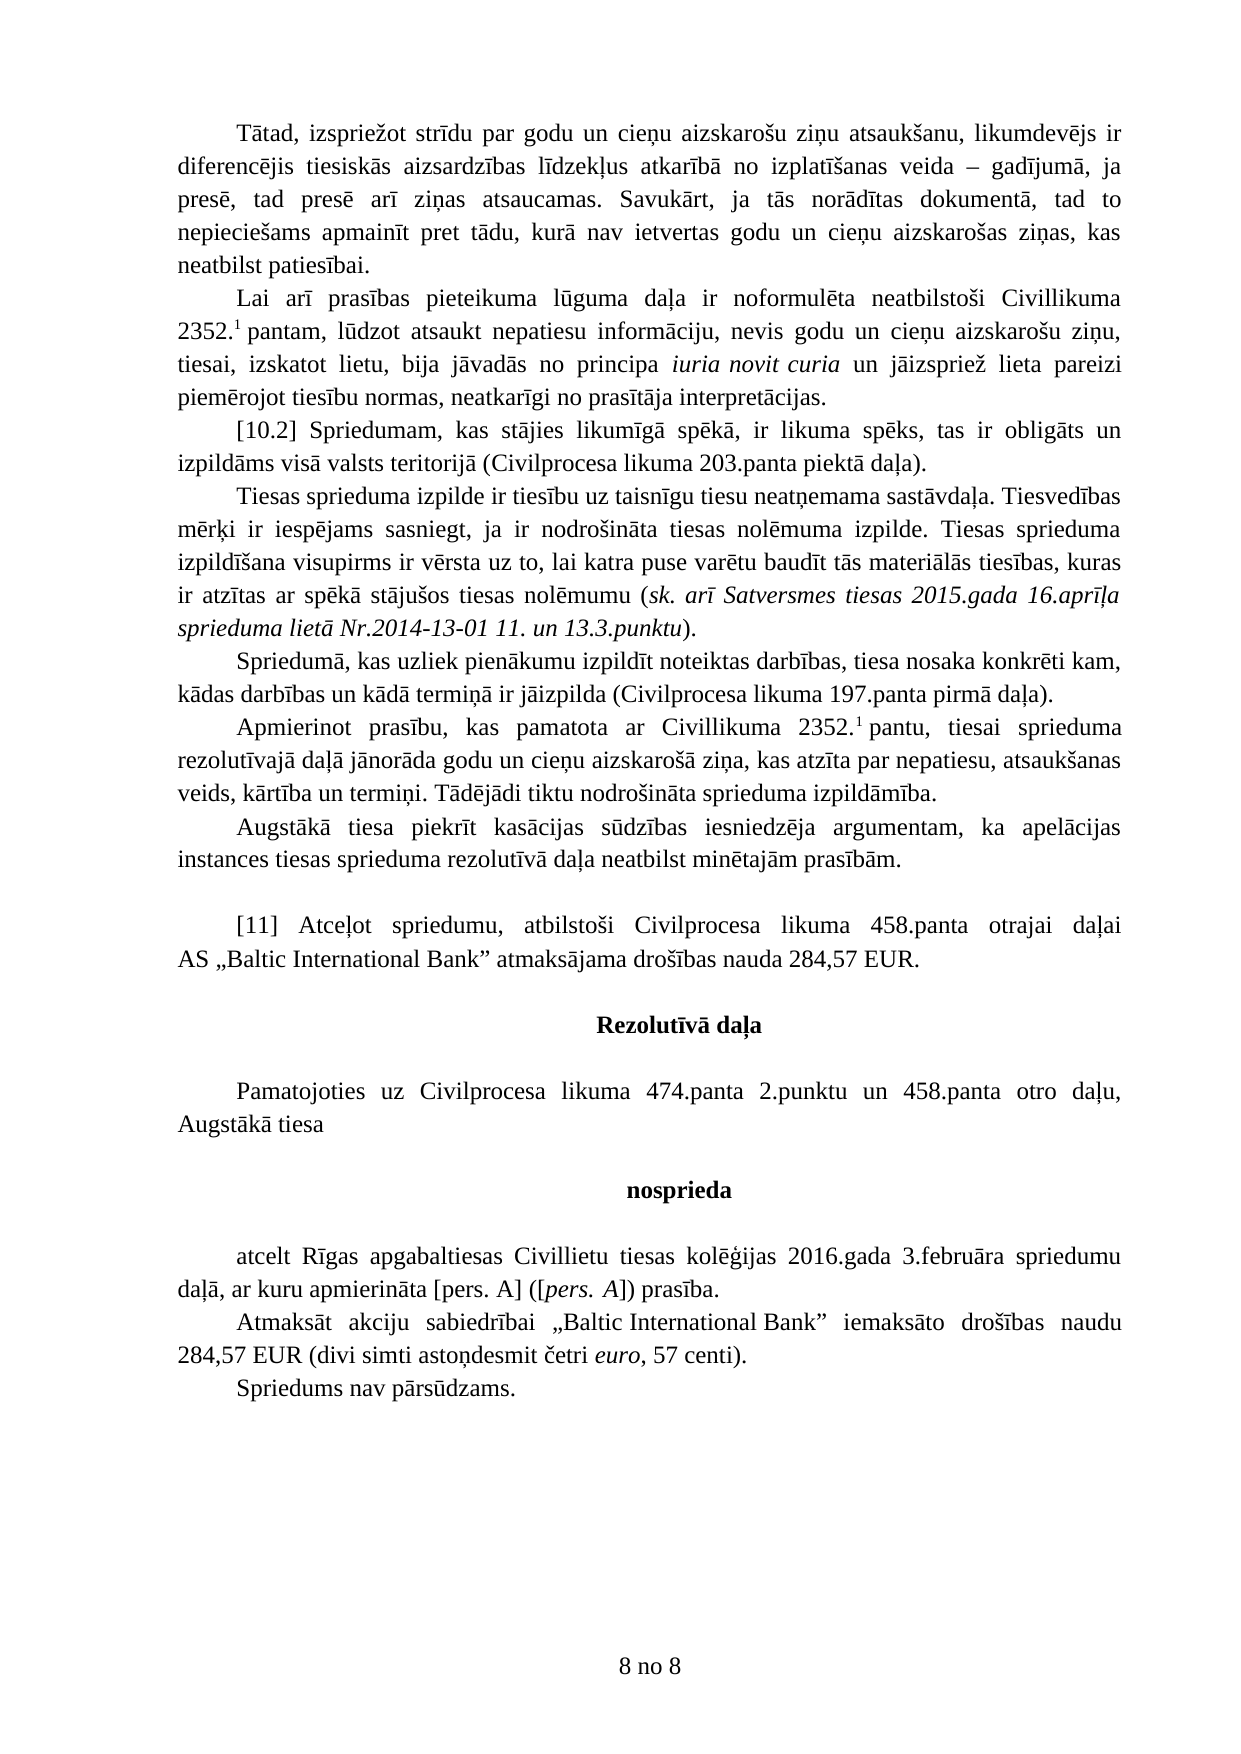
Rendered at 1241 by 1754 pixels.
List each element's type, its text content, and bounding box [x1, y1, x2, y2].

text Tātad, izspriežot strīdu par godu un cieņu aizskarošu ziņu atsaukšanu, likumdevējs ir diferencējis tiesiskās aizsardzības līdzekļus atkarībā no izplatīšanas veida – gadījumā, ja presē, tad presē arī ziņas atsaucamas. Savukārt, ja tās norādītas dokumentā, tad to nepieciešams apmainīt pret tādu, kurā nav ietvertas godu un cieņu aizskarošas ziņas, kas neatbilst patiesībai. [177, 118, 1122, 279]
text Apmierinot prasību, kas pamatota ar Civillikuma 2352.1 pantu, tiesai sprieduma rezolutīvajā daļā jānorāda godu un cieņu aizskarošā ziņa, kas atzīta par nepatiesu, atsaukšanas veids, kārtība un termiņi. Tādējādi tiktu nodrošināta sprieduma izpildāmība. [177, 712, 1122, 807]
text [11] Atceļot spriedumu, atbilstoši Civilprocesa likuma 458.panta otrajai daļai AS „Baltic International Bank” atmaksājama drošības nauda 284,57 EUR. [177, 911, 1122, 972]
text Tiesas sprieduma izpilde ir tiesību uz taisnīgu tiesu neatņemama sastāvdaļa. Tiesvedības mērķi ir iespējams sasniegt, ja ir nodrošināta tiesas nolēmuma izpilde. Tiesas sprieduma izpildīšana visupirms ir vērsta uz to, lai katra puse varētu baudīt tās materiālās tiesības, kuras ir atzītas ar spēkā stājušos tiesas nolēmumu (sk. arī Satversmes tiesas 2015.gada 16.aprīļa sprieduma lietā Nr.2014-13-01 11. un 13.3.punktu). [177, 481, 1122, 642]
text nosprieda [177, 1175, 1122, 1203]
text Lai arī prasības pieteikuma lūguma daļa ir noformulēta neatbilstoši Civillikuma 2352.1 pantam, lūdzot atsaukt nepatiesu informāciju, nevis godu un cieņu aizskarošu ziņu, tiesai, izskatot lietu, bija jāvadās no principa iuria novit curia un jāizspriež lieta pareizi piemērojot tiesību normas, neatkarīgi no prasītāja interpretācijas. [177, 283, 1122, 411]
text [10.2] Spriedumam, kas stājies likumīgā spēkā, ir likuma spēks, tas ir obligāts un izpildāms visā valsts teritorijā (Civilprocesa likuma 203.panta piektā daļa). [177, 415, 1122, 477]
text Atmaksāt akciju sabiedrībai „Baltic International Bank” iemaksāto drošības naudu 284,57 EUR (divi simti astoņdesmit četri euro, 57 centi). [177, 1307, 1122, 1369]
text atcelt Rīgas apgabaltiesas Civillietu tiesas kolēģijas 2016.gada 3.februāra spriedumu daļā, ar kuru apmierināta [pers. A] ([pers. A]) prasība. [177, 1241, 1122, 1303]
text Spriedums nav pārsūdzams. [177, 1373, 1122, 1402]
text Rezolutīvā daļa [177, 1010, 1122, 1038]
text Pamatojoties uz Civilprocesa likuma 474.panta 2.punktu un 458.panta otro daļu, Augstākā tiesa [177, 1076, 1122, 1137]
text Spriedumā, kas uzliek pienākumu izpildīt noteiktas darbības, tiesa nosaka konkrēti kam, kādas darbības un kādā termiņā ir jāizpilda (Civilprocesa likuma 197.panta pirmā daļa). [177, 646, 1122, 708]
text Augstākā tiesa piekrīt kasācijas sūdzības iesniedzēja argumentam, ka apelācijas instances tiesas sprieduma rezolutīvā daļa neatbilst minētajām prasībām. [177, 812, 1122, 873]
